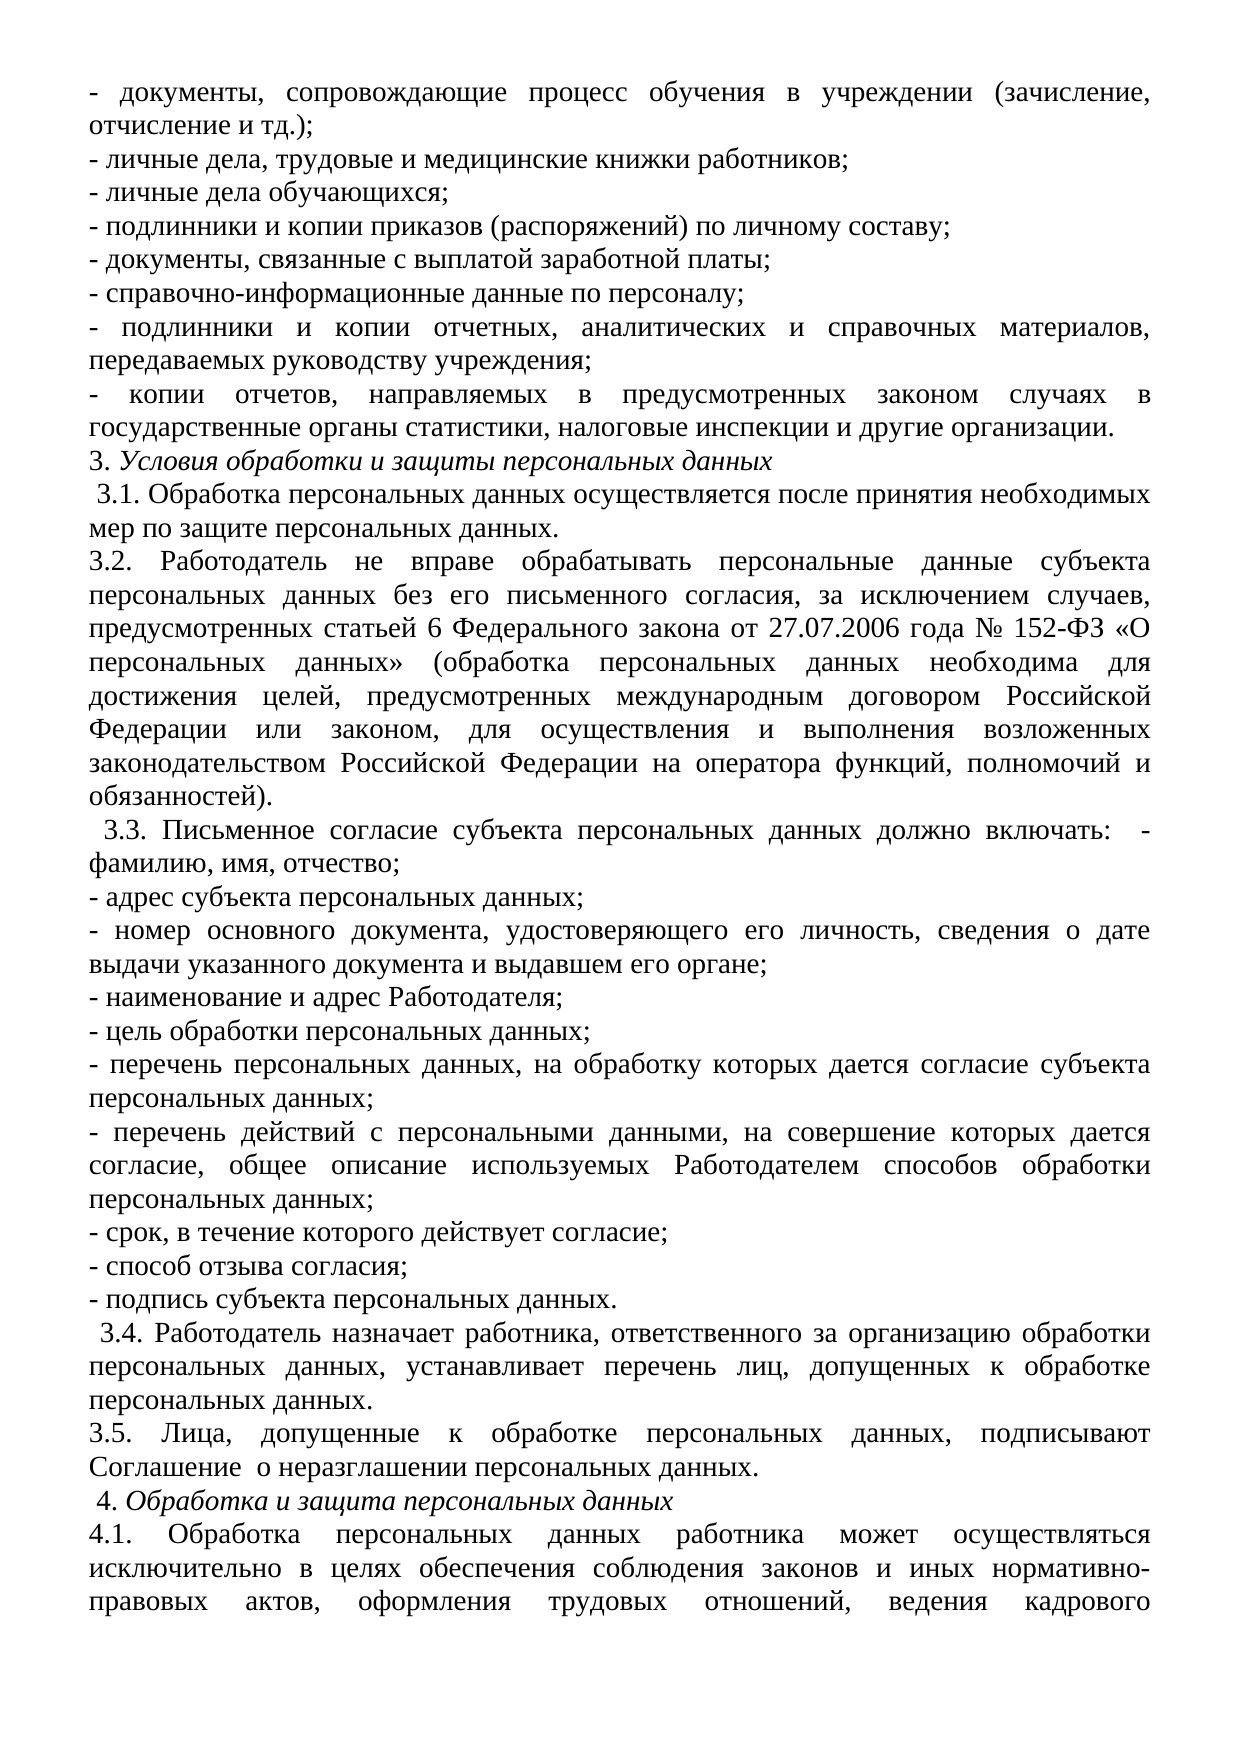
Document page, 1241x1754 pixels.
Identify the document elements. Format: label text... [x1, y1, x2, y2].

text 3.2. Работодатель не вправе обрабатывать персональные данные субъекта персональных данных без его письменного согласия, за исключением случаев, предусмотренных статьей 6 Федерального закона от 27.07.2006 года № 152-ФЗ «О персональных данных» (обработка персональных данных необходима для достижения целей, предусмотренных международным договором Российской Федерации или законом, для осуществления и выполнения возложенных законодательством Российской Федерации на оператора функций, полномочий и обязанностей). [89, 543, 1152, 812]
text - наименование и адрес Работодателя; [89, 979, 1152, 1013]
text 4. Обработка и защита персональных данных [89, 1483, 1152, 1516]
text - личные дела обучающихся; [89, 174, 1152, 208]
text - копии отчетов, направляемых в предусмотренных законом случаях в государственные органы статистики, налоговые инспекции и другие организации. [89, 376, 1152, 443]
text 3. Условия обработки и защиты персональных данных [89, 443, 1152, 476]
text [89, 1516, 1152, 1617]
text - способ отзыва согласия; [89, 1248, 1152, 1281]
text - подлинники и копии отчетных, аналитических и справочных материалов, передаваемых руководству учреждения; [89, 309, 1152, 376]
text - перечень действий с персональными данными, на совершение которых дается согласие, общее описание используемых Работодателем способов обработки персональных данных; [89, 1114, 1152, 1214]
text - личные дела, трудовые и медицинские книжки работников; [89, 141, 1152, 174]
text 3.1. Обработка персональных данных осуществляется после принятия необходимых мер по защите персональных данных. [89, 476, 1152, 543]
text - перечень персональных данных, на обработку которых дается согласие субъекта персональных данных; [89, 1047, 1152, 1114]
text - документы, связанные с выплатой заработной платы; [89, 242, 1152, 275]
text 3.5. Лица, допущенные к обработке персональных данных, подписывают Соглашение о неразглашении персональных данных. [89, 1416, 1152, 1483]
text - срок, в течение которого действует согласие; [89, 1214, 1152, 1248]
text - документы, сопровождающие процесс обучения в учреждении (зачисление, отчисление и тд.); [89, 74, 1152, 141]
text - справочно-информационные данные по персоналу; [89, 275, 1152, 309]
text - номер основного документа, удостоверяющего его личность, сведения о дате выдачи указанного документа и выдавшем его органе; [89, 912, 1152, 979]
text - подпись субъекта персональных данных. [89, 1281, 1152, 1315]
text 3.4. Работодатель назначает работника, ответственного за организацию обработки персональных данных, устанавливает перечень лиц, допущенных к обработке персональных данных. [89, 1315, 1152, 1416]
text - подлинники и копии приказов (распоряжений) по личному составу; [89, 208, 1152, 242]
text - цель обработки персональных данных; [89, 1013, 1152, 1047]
text 3.3. Письменное согласие субъекта персональных данных должно включать: - фамилию, имя, отчество; [89, 812, 1152, 879]
text - адрес субъекта персональных данных; [89, 879, 1152, 912]
